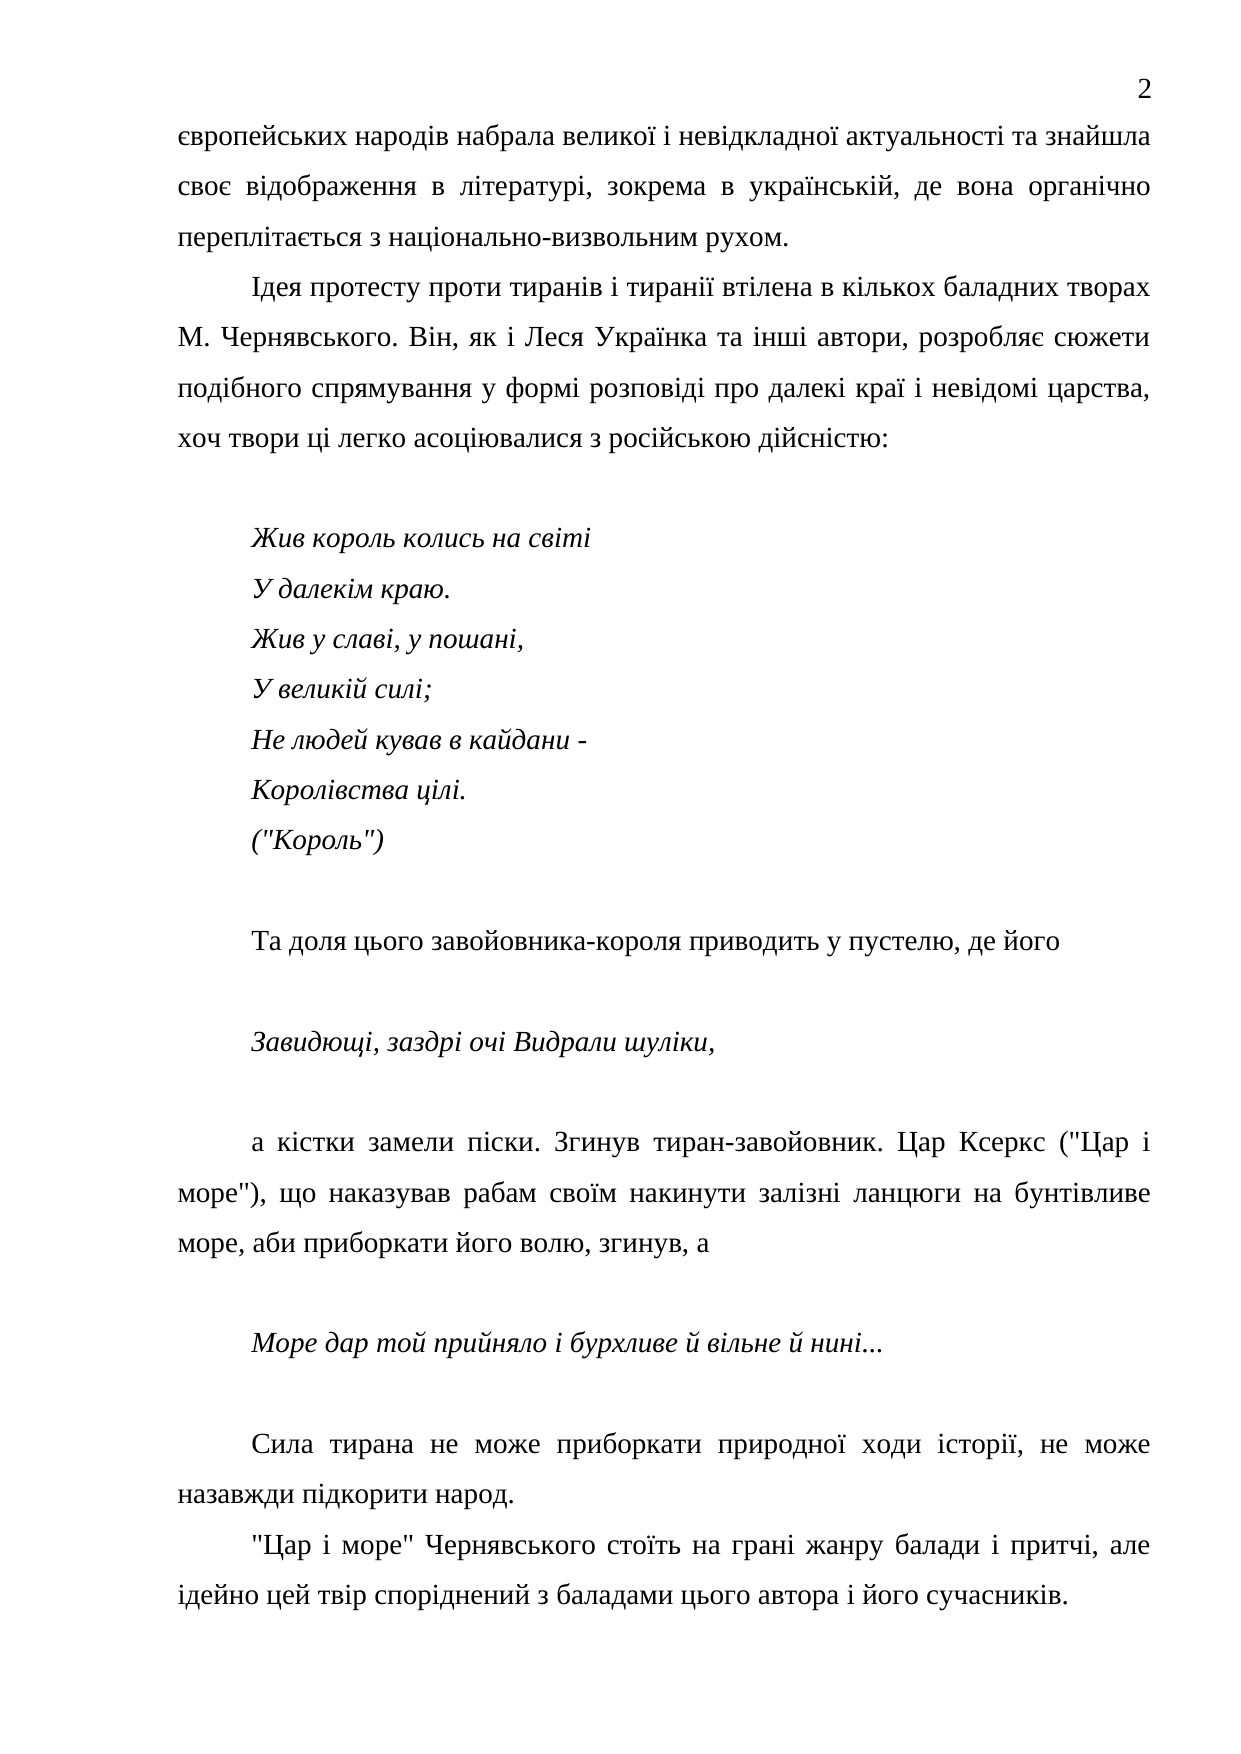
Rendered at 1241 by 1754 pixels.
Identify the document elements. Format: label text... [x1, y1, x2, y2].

text "Цар і море" Чернявського стоїть на грані жанру балади і притчі, але ідейно цей твір споріднений з баладами цього автора і його сучасників. [177, 1527, 1152, 1611]
text Завидющі, заздрі очі Видрали шуліки, [177, 1024, 1152, 1057]
text ("Король") [177, 822, 1152, 856]
text Море дар той прийняло і бурхливе й вільне й нині... [177, 1326, 1152, 1359]
text Жив король колись на світі [177, 521, 1152, 554]
text У великій силі; [177, 672, 1152, 705]
text Королівства цілі. [177, 772, 1152, 806]
text Та доля цього завойовника-короля приводить у пустелю, де його [177, 923, 1152, 957]
text Ідея протесту проти тиранів і тиранії втілена в кількох баладних творах М. Чернявського. Він, як і Леся Українка та інші автори, розробляє сюжети подібного спрямування у формі розповіді про далекі краї і невідомі царства, хоч твори ці легко асоціювалися з російською дійсністю: [177, 269, 1152, 453]
text а кістки замели піски. Згинув тиран-завойовник. Цар Ксеркс ("Цар і море"), що наказував рабам своїм накинути залізні ланцюги на бунтівливе море, аби приборкати його волю, згинув, а [177, 1124, 1152, 1258]
text Сила тирана не може приборкати природної ходи історії, не може назавжди підкорити народ. [177, 1426, 1152, 1510]
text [177, 118, 1152, 252]
text Жив у славі, у пошані, [177, 621, 1152, 655]
text У далекім краю. [177, 571, 1152, 604]
text Не людей кував в кайдани - [177, 722, 1152, 755]
